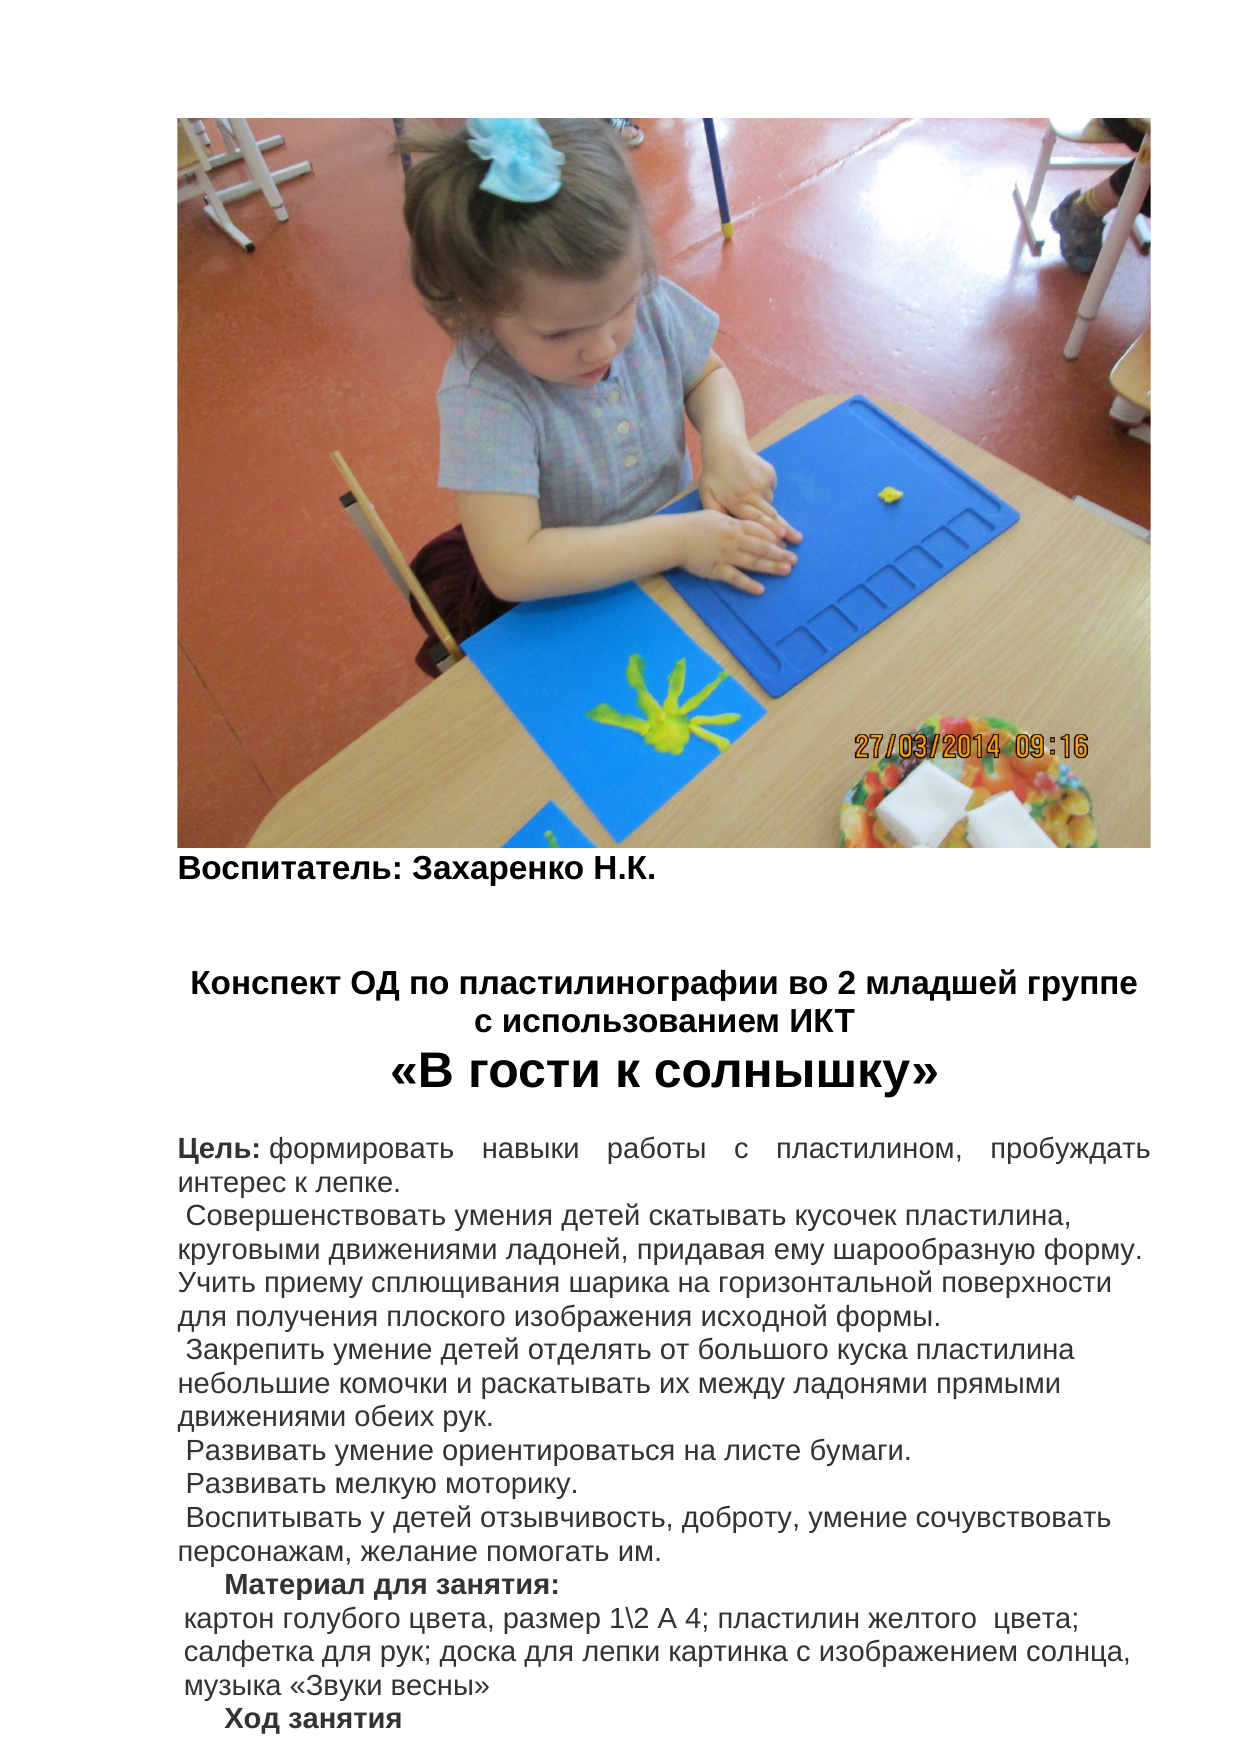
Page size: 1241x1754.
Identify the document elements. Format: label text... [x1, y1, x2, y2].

text Ход занятия [224, 1701, 1152, 1735]
text Воспитывать у детей отзывчивость, доброту, умение сочувствовать персонажам, желание помогать им. [177, 1500, 1152, 1567]
text картон голубого цвета, размер 1\2 А 4; пластилин желтого цвета; [183, 1601, 1145, 1634]
text Материал для занятия: [224, 1567, 1152, 1601]
text салфетка для рук; доска для лепки картинка с изображением солнца, музыка «Звуки весны» [183, 1634, 1145, 1701]
text Развивать умение ориентироваться на листе бумаги. [177, 1433, 1152, 1466]
text с использованием ИКТ [177, 1002, 1152, 1040]
text Развивать мелкую моторику. [177, 1466, 1152, 1500]
text Цель: формировать навыки работы с пластилином, пробуждать интерес к лепке. [177, 1131, 1152, 1198]
picture [177, 118, 1151, 848]
text Совершенствовать умения детей скатывать кусочек пластилина, круговыми движениями ладоней, придавая ему шарообразную форму. [177, 1198, 1152, 1265]
text Учить приему сплющивания шарика на горизонтальной поверхности для получения плоского изображения исходной формы. [177, 1265, 1152, 1332]
text Закрепить умение детей отделять от большого куска пластилина небольшие комочки и раскатывать их между ладонями прямыми движениями обеих рук. [177, 1332, 1152, 1433]
text «В гости к солнышку» [177, 1040, 1152, 1097]
text Конспект ОД по пластилинографии во 2 младшей группе [177, 963, 1152, 1002]
